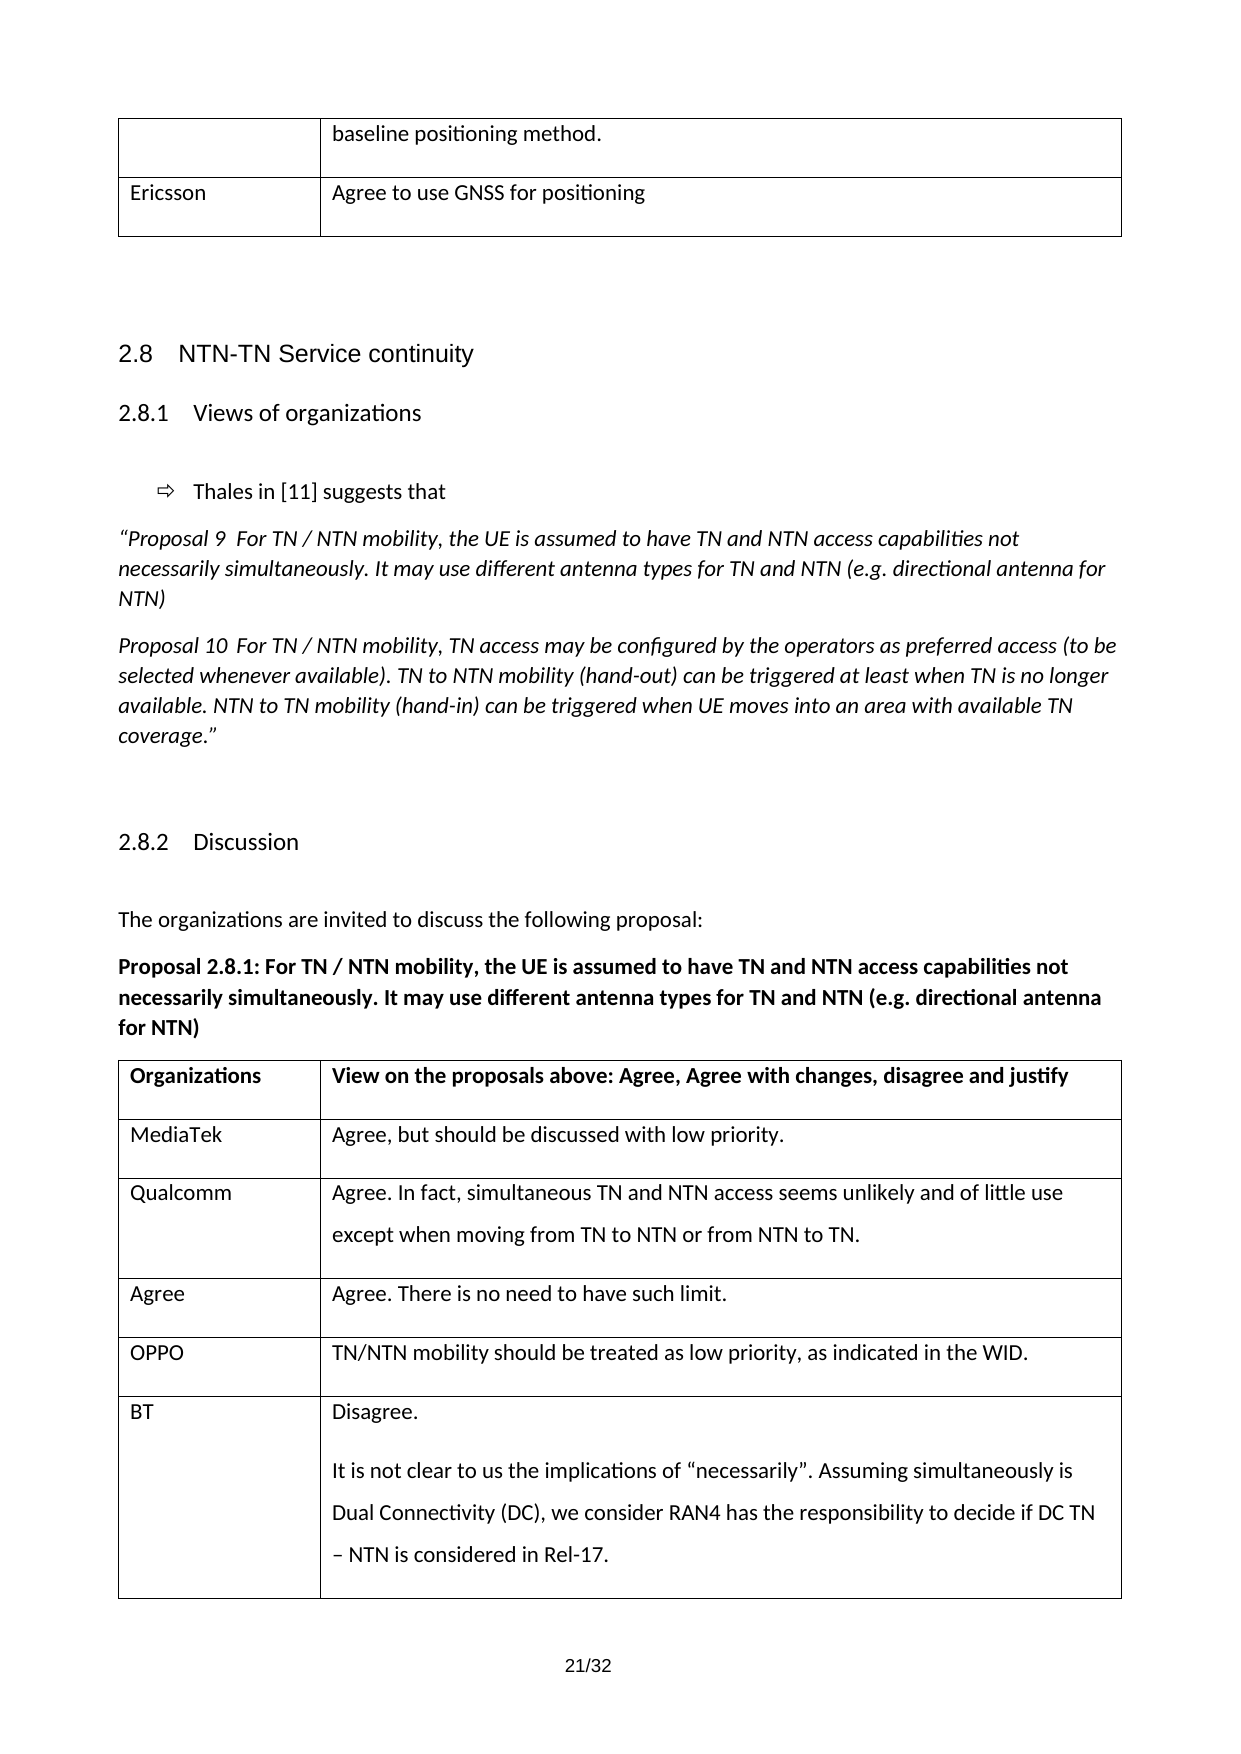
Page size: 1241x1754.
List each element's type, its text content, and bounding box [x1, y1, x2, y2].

table_cell [119, 119, 320, 177]
subtitle Discussion [118, 826, 1122, 856]
table_cell [321, 1338, 1121, 1396]
table_cell [119, 178, 320, 236]
list Thales in [11] suggests that [156, 477, 1122, 505]
table_cell [119, 1397, 320, 1597]
table_cell [119, 1279, 320, 1337]
table_cell [321, 1179, 1121, 1278]
table_cell [321, 1120, 1121, 1177]
table_cell [119, 1338, 320, 1396]
text Proposal 10 For TN / NTN mobility, TN access may be configured by the operators as preferred access (to be selected whenever available). TN to NTN mobility (hand-out) can be triggered at least when TN is no longer available. NTN to TN mobility (hand-in) can be triggered when UE moves into an area with available TN coverage.” [118, 631, 1122, 750]
table_cell [119, 1179, 320, 1278]
table_cell [321, 1397, 1121, 1597]
text The organizations are invited to discuss the following proposal: [118, 906, 1122, 934]
table_cell [119, 1120, 320, 1177]
subtitle Views of organizations [118, 397, 1122, 428]
table_header Organizations [119, 1061, 320, 1119]
text Proposal 2.8.1: For TN / NTN mobility, the UE is assumed to have TN and NTN access capabilities not necessarily simultaneously. It may use different antenna types for TN and NTN (e.g. directional antenna for NTN) [118, 952, 1122, 1041]
subtitle NTN-TN Service continuity [118, 339, 1122, 368]
table_cell [321, 119, 1121, 177]
table_cell [321, 1279, 1121, 1337]
table_cell [321, 178, 1121, 236]
table_header View on the proposals above: Agree, Agree with changes, disagree and justify [321, 1061, 1121, 1119]
text “Proposal 9 For TN / NTN mobility, the UE is assumed to have TN and NTN access capabilities not necessarily simultaneously. It may use different antenna types for TN and NTN (e.g. directional antenna for NTN) [118, 524, 1122, 612]
